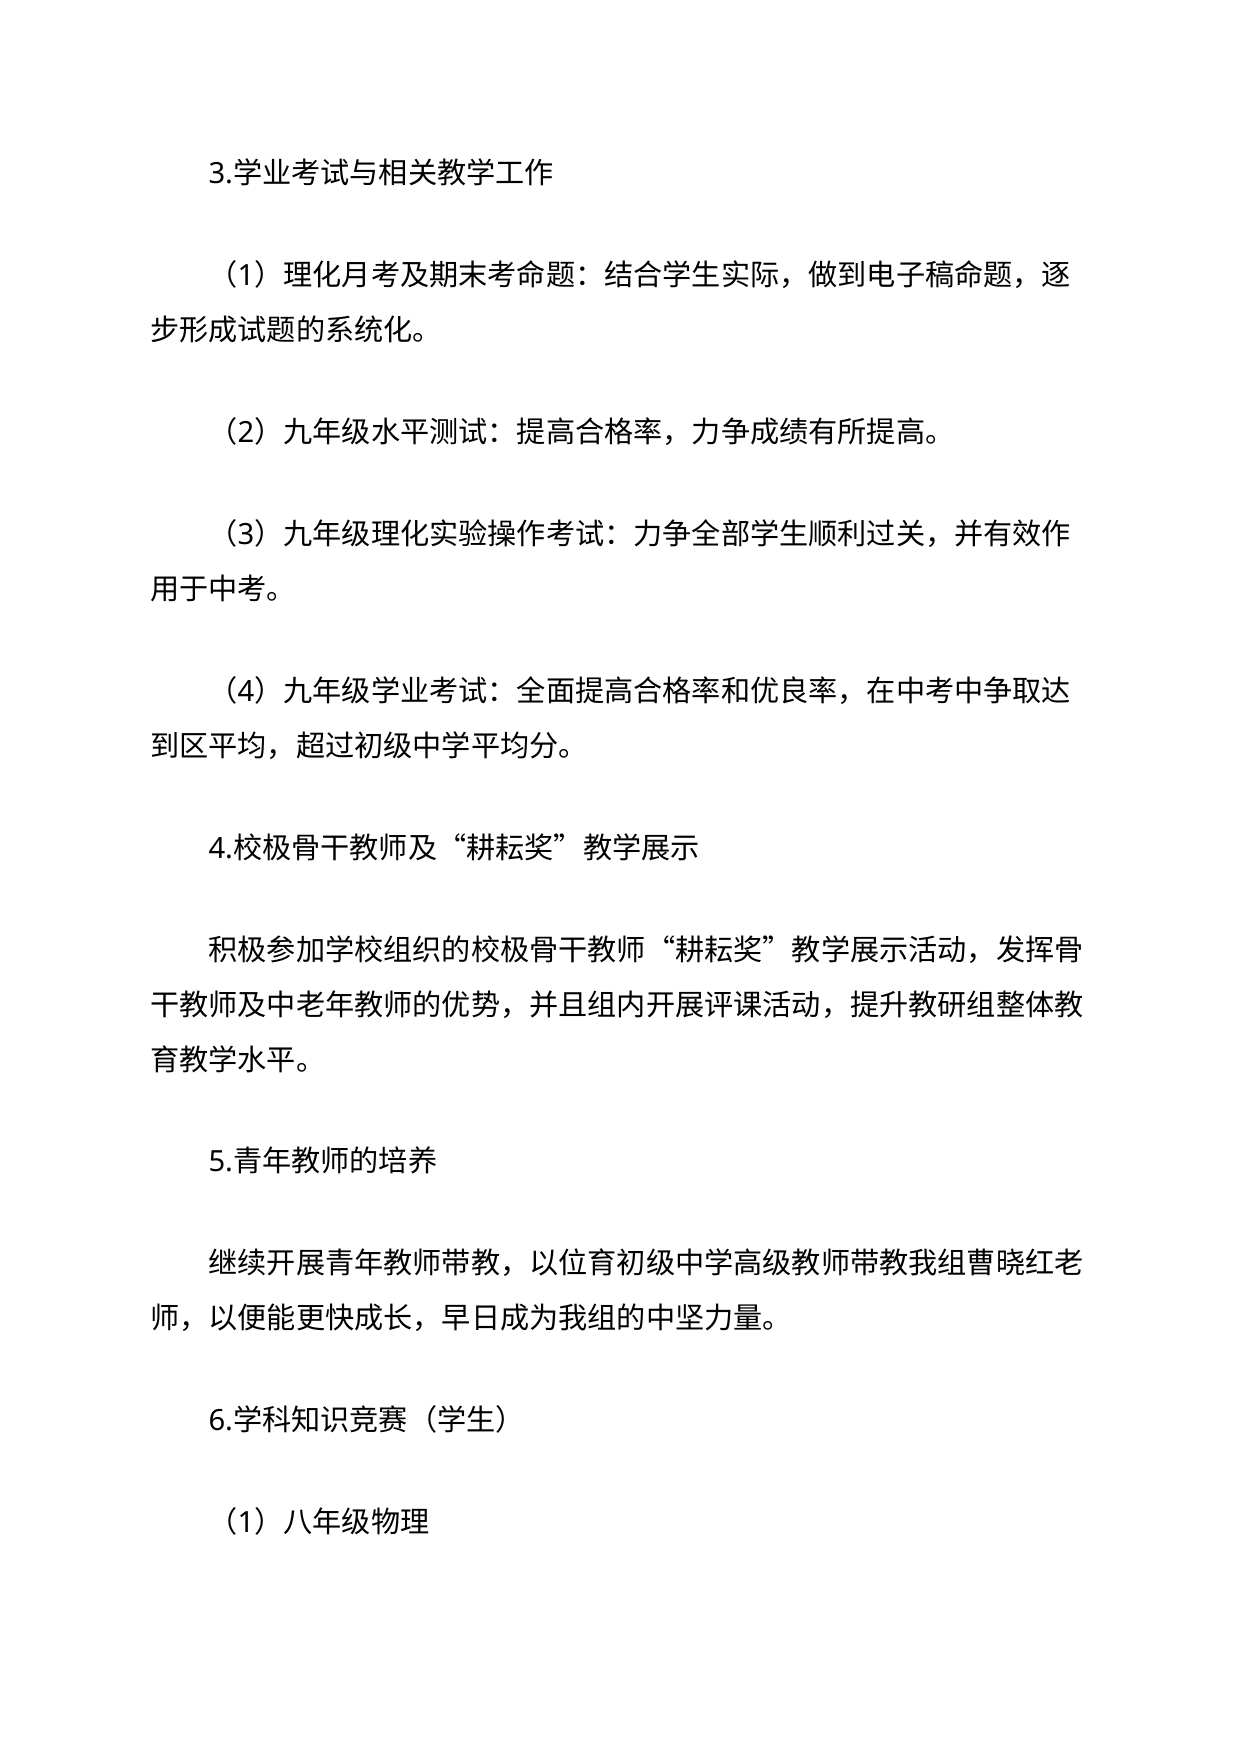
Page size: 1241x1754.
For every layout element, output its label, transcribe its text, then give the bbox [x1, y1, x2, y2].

text 继续开展青年教师带教，以位育初级中学高级教师带教我组曹晓红老师，以便能更快成长，早日成为我组的中坚力量。 [150, 1240, 1090, 1337]
text 4.校极骨干教师及“耕耘奖”教学展示 [150, 824, 1090, 867]
text 5.青年教师的培养 [150, 1138, 1090, 1180]
text （3）九年级理化实验操作考试：力争全部学生顺利过关，并有效作用于中考。 [150, 511, 1090, 608]
text 6.学科知识竞赛（学生） [150, 1396, 1090, 1439]
text 3.学业考试与相关教学工作 [150, 150, 1090, 192]
text （1）理化月考及期末考命题：结合学生实际，做到电子稿命题，逐步形成试题的系统化。 [150, 252, 1090, 349]
text （4）九年级学业考试：全面提高合格率和优良率，在中考中争取达到区平均，超过初级中学平均分。 [150, 667, 1090, 765]
text （1）八年级物理 [150, 1498, 1090, 1541]
text （2）九年级水平测试：提高合格率，力争成绩有所提高。 [150, 409, 1090, 451]
text 积极参加学校组织的校极骨干教师“耕耘奖”教学展示活动，发挥骨干教师及中老年教师的优势，并且组内开展评课活动，提升教研组整体教育教学水平。 [150, 926, 1090, 1078]
